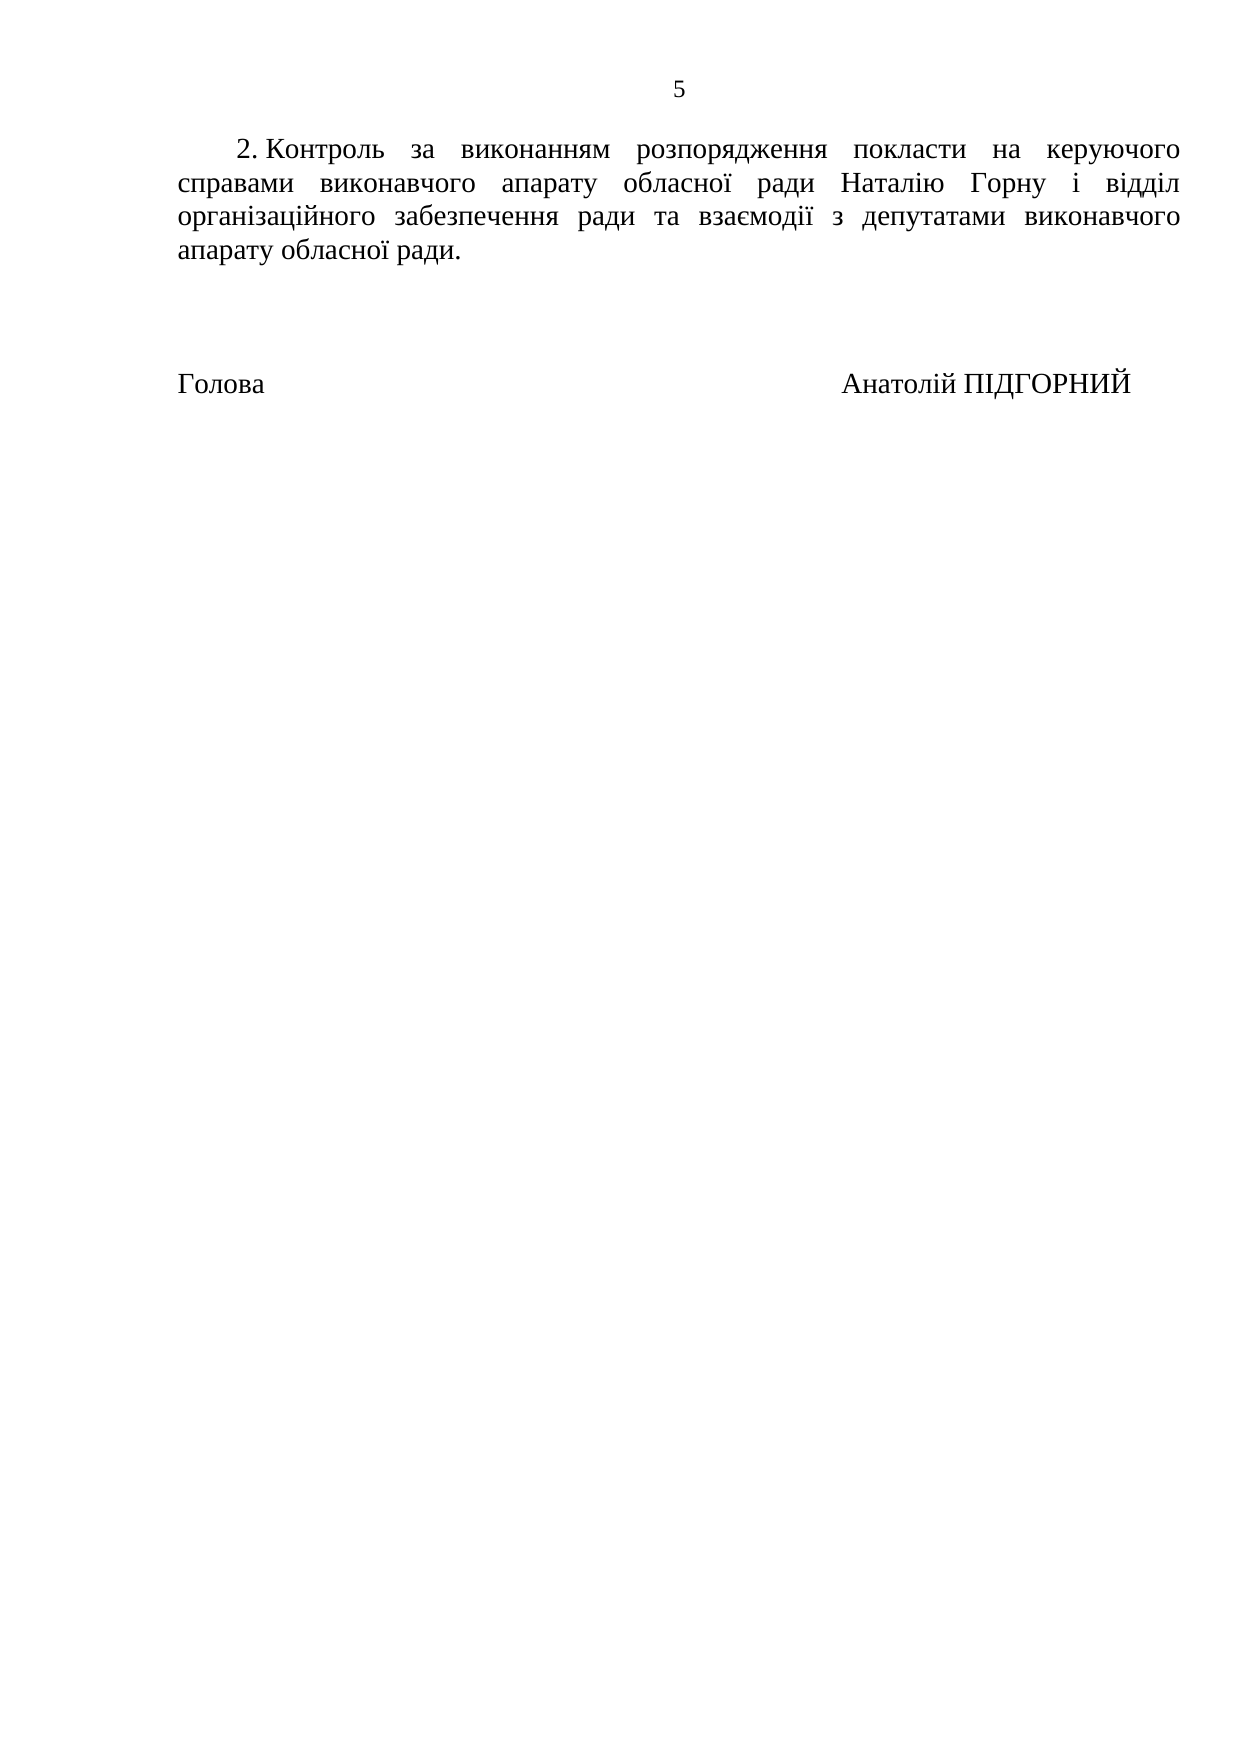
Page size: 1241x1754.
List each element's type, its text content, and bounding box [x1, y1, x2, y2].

text Голова Анатолій ПІДГОРНИЙ [177, 366, 1181, 400]
text 2. Контроль за виконанням розпорядження покласти на керуючого справами виконавчого апарату обласної ради Наталію Горну і відділ організаційного забезпечення ради та взаємодії з депутатами виконавчого апарату обласної ради. [177, 131, 1181, 266]
